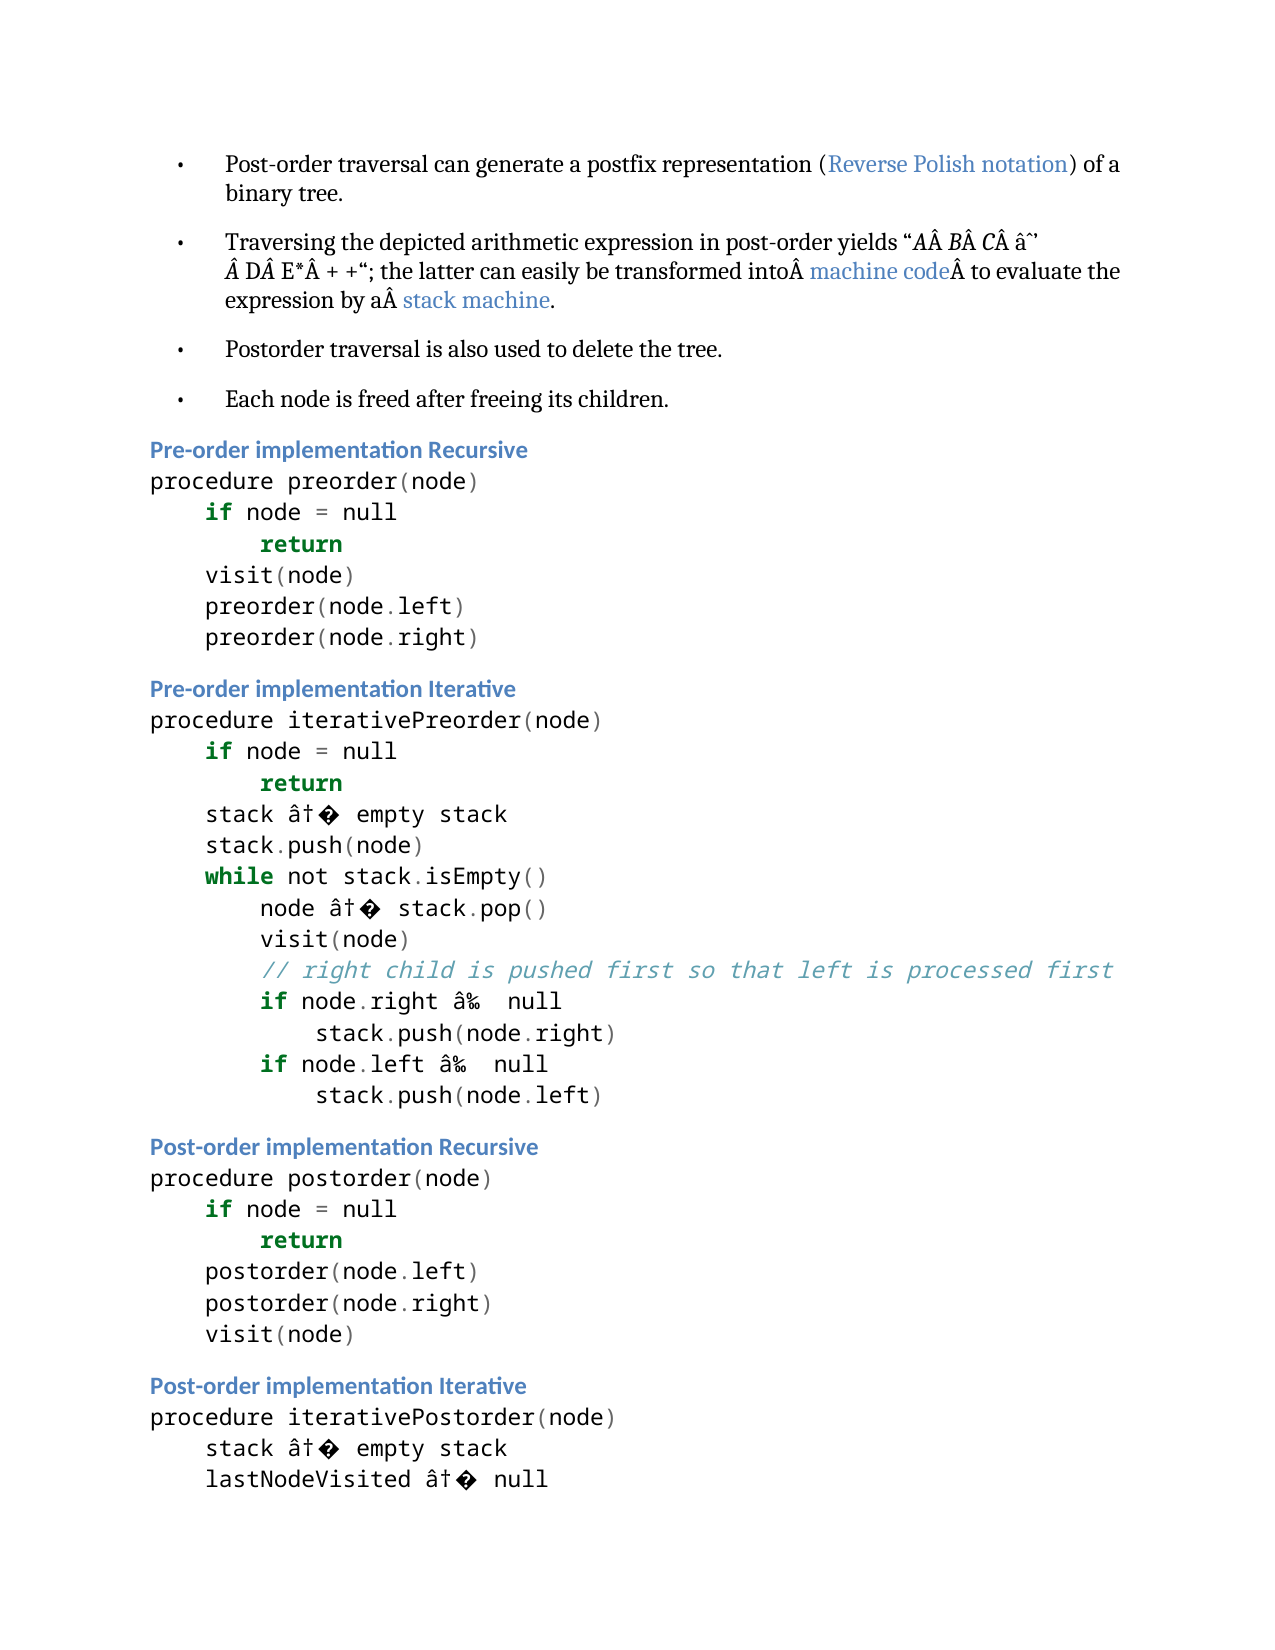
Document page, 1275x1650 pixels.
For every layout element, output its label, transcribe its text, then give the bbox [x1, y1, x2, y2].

subtitle Post-order implementation Recursive [150, 1131, 1125, 1162]
list Traversing the depicted arithmetic expression in post-order yields “AÂ BÂ CÂ âˆ’ Â DÂ E*Â + +“; the latter can easily be transformed intoÂ machine codeÂ to evaluate the expression by aÂ stack machine. [175, 228, 1125, 314]
text procedure preorder(node) if node = null return visit(node) preorder(node.left) preorder(node.right) [150, 465, 1125, 653]
text procedure postorder(node) if node = null return postorder(node.left) postorder(node.right) visit(node) [150, 1162, 1125, 1349]
subtitle Pre-order implementation Recursive [150, 434, 1125, 465]
list Post-order traversal can generate a postfix representation (Reverse Polish notation) of a binary tree. [175, 150, 1125, 207]
list Postorder traversal is also used to delete the tree. [175, 335, 1125, 364]
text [150, 1400, 1125, 1494]
list Each node is freed after freeing its children. [175, 385, 1125, 414]
subtitle Post-order implementation Iterative [150, 1370, 1125, 1400]
text procedure iterativePreorder(node) if node = null return stack â†� empty stack stack.push(node) while not stack.isEmpty() node â†� stack.pop() visit(node) // right child is pushed first so that left is processed first if node.right â‰ null stack.push(node.right) if node.left â‰ null stack.push(node.left) [150, 704, 1125, 1110]
subtitle Pre-order implementation Iterative [150, 673, 1125, 704]
